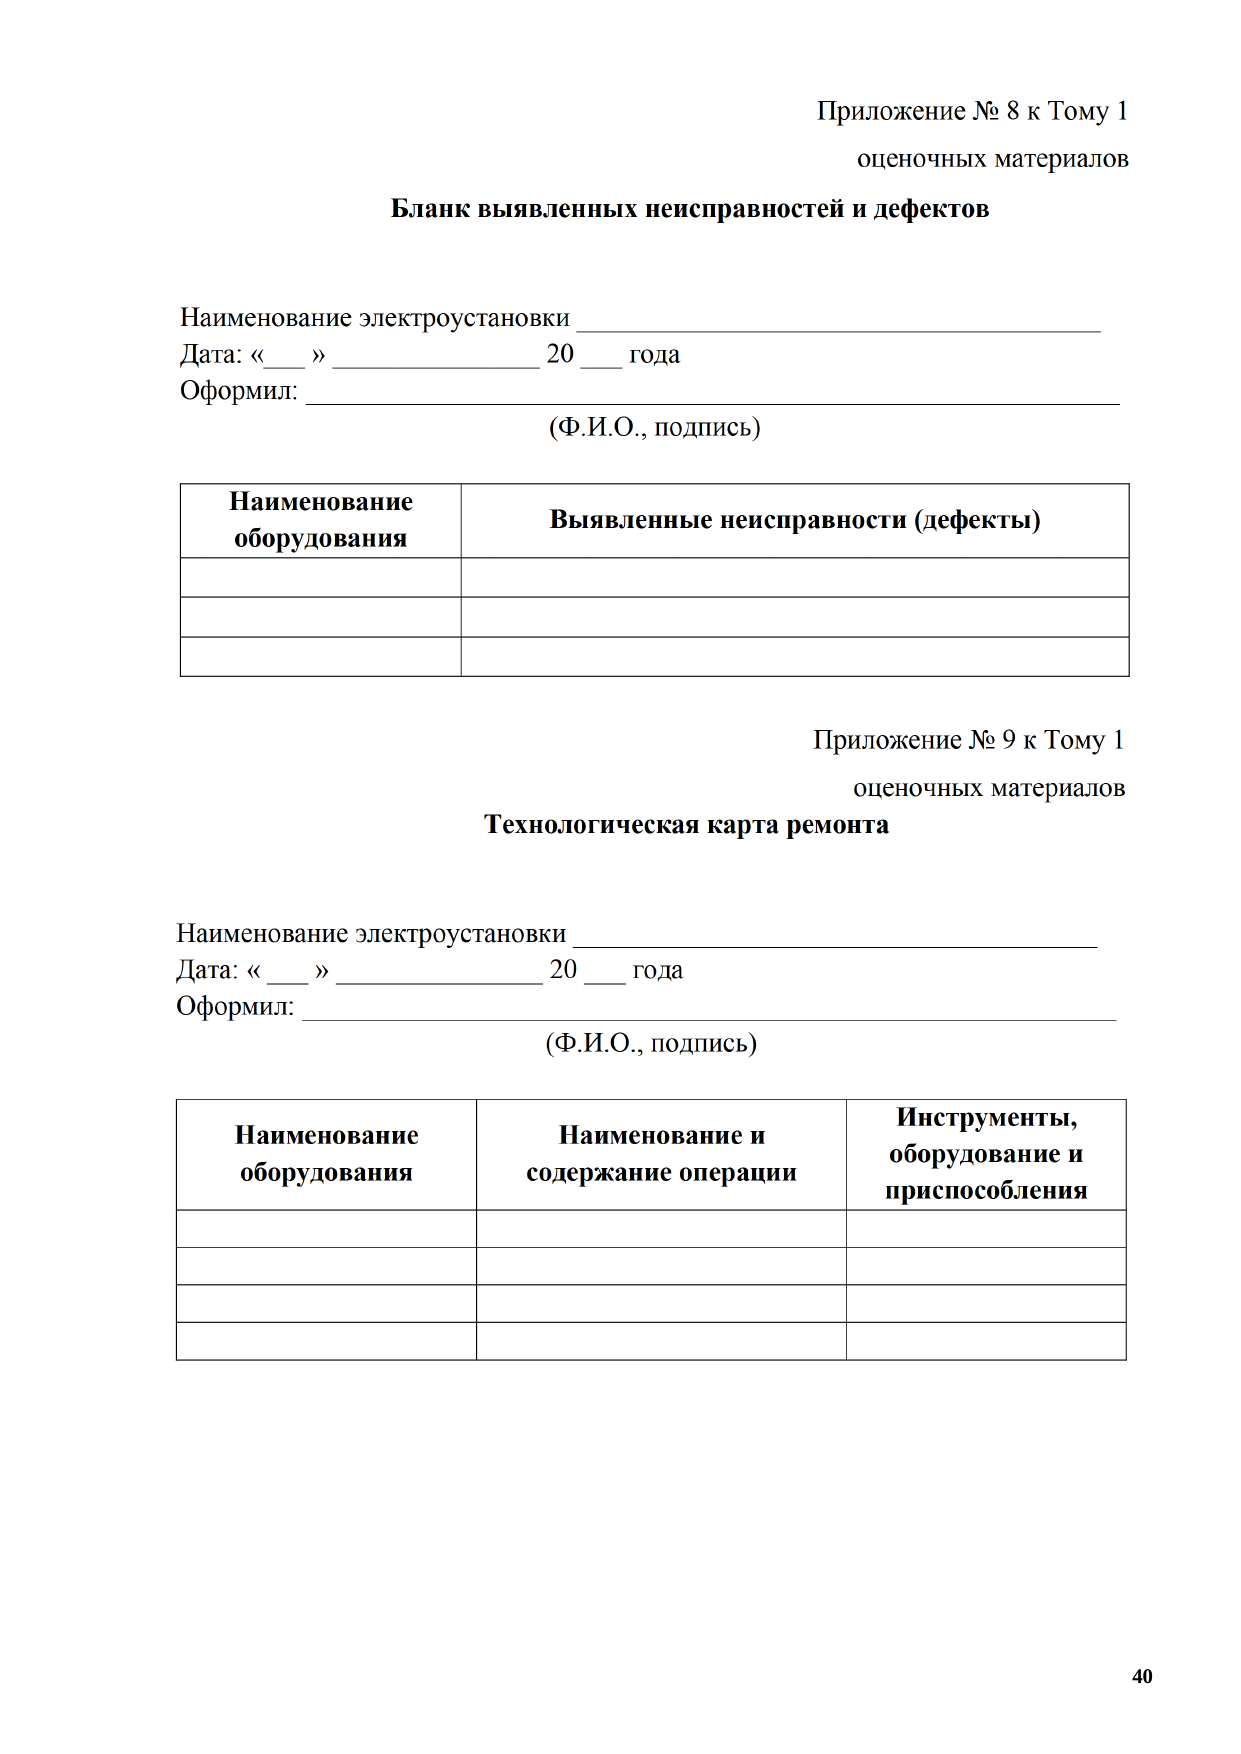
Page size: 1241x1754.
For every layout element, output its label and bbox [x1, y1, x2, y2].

picture [147, 88, 1152, 691]
picture [147, 715, 1152, 1379]
